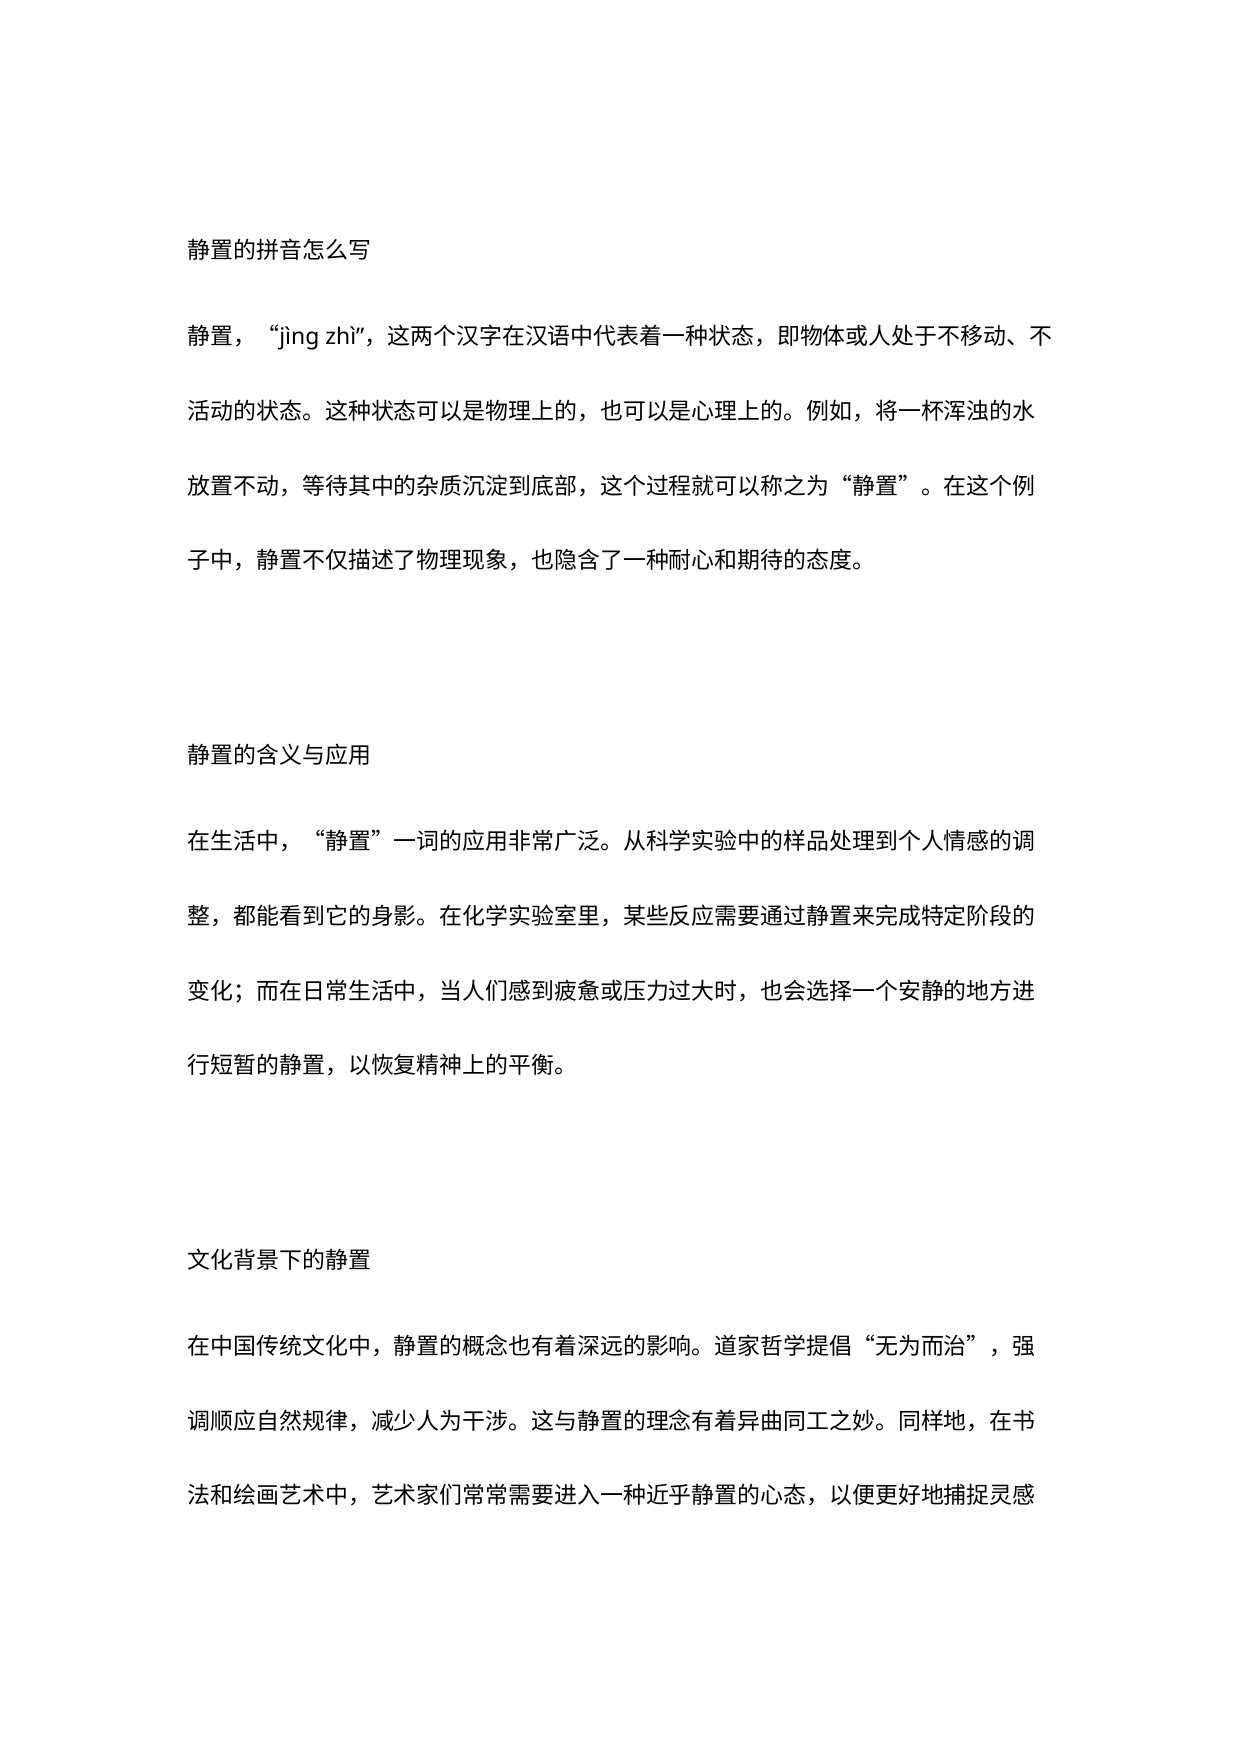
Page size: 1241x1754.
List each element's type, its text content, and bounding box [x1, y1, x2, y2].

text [187, 1312, 1053, 1527]
text 在生活中，“静置”一词的应用非常广泛。从科学实验中的样品处理到个人情感的调整，都能看到它的身影。在化学实验室里，某些反应需要通过静置来完成特定阶段的变化；而在日常生活中，当人们感到疲惫或压力过大时，也会选择一个安静的地方进行短暂的静置，以恢复精神上的平衡。 [187, 807, 1053, 1096]
text 文化背景下的静置 [187, 1226, 1053, 1291]
text 静置的拼音怎么写 [187, 216, 1053, 281]
text 静置的含义与应用 [187, 721, 1053, 786]
text 静置，“jìng zhì”，这两个汉字在汉语中代表着一种状态，即物体或人处于不移动、不活动的状态。这种状态可以是物理上的，也可以是心理上的。例如，将一杯浑浊的水放置不动，等待其中的杂质沉淀到底部，这个过程就可以称之为“静置”。在这个例子中，静置不仅描述了物理现象，也隐含了一种耐心和期待的态度。 [187, 302, 1053, 591]
